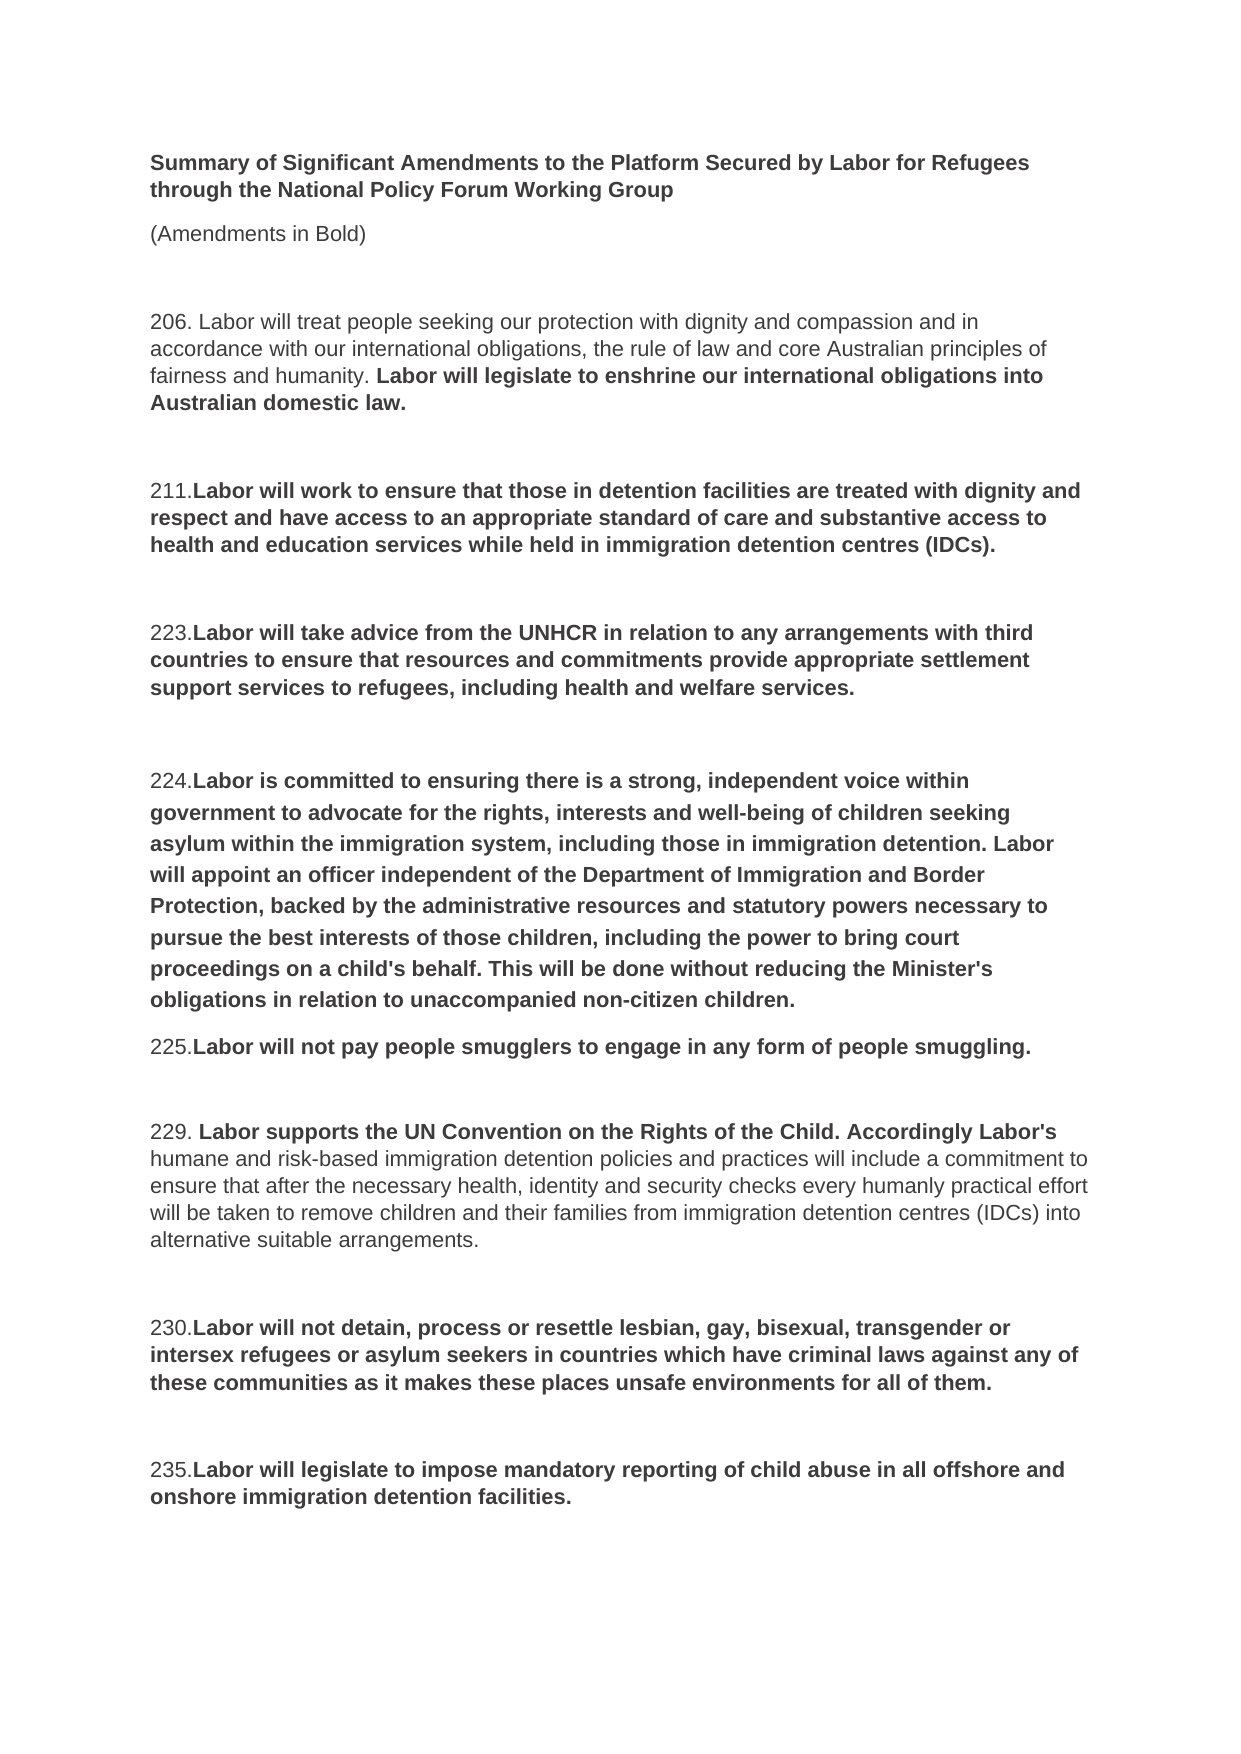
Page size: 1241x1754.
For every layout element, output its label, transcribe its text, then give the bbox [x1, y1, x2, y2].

text 235.Labor will legislate to impose mandatory reporting of child abuse in all offshore and onshore immigration detention facilities. [150, 1457, 1090, 1509]
text Summary of Significant Amendments to the Platform Secured by Labor for Refugees through the National Policy Forum Working Group [150, 150, 1090, 202]
text 206. Labor will treat people seeking our protection with dignity and compassion and in accordance with our international obligations, the rule of law and core Australian principles of fairness and humanity. Labor will legislate to enshrine our international obligations into Australian domestic law. [150, 309, 1090, 416]
text 225.Labor will not pay people smugglers to engage in any form of people smuggling. [150, 1028, 1090, 1059]
text (Amendments in Bold) [150, 221, 1090, 246]
text 223.Labor will take advice from the UNHCR in relation to any arrangements with third countries to ensure that resources and commitments provide appropriate settlement support services to refugees, including health and welfare services. [150, 620, 1090, 700]
text 224.Labor is committed to ensuring there is a strong, independent voice within government to advocate for the rights, interests and well-being of children seeking asylum within the immigration system, including those in immigration detention. Labor will appoint an officer independent of the Department of Immigration and Border Protection, backed by the administrative resources and statutory powers necessary to pursue the best interests of those children, including the power to bring court proceedings on a child's behalf. This will be done without reducing the Minister's obligations in relation to unaccompanied non-citizen children. [150, 762, 1090, 1012]
text 211.Labor will work to ensure that those in detention facilities are treated with dignity and respect and have access to an appropriate standard of care and substantive access to health and education services while held in immigration detention centres (IDCs). [150, 478, 1090, 558]
text 229. Labor supports the UN Convention on the Rights of the Child. Accordingly Labor's humane and risk-based immigration detention policies and practices will include a commitment to ensure that after the necessary health, identity and security checks every humanly practical effort will be taken to remove children and their families from immigration detention centres (IDCs) into alternative suitable arrangements. [150, 1118, 1090, 1252]
text 230.Labor will not detain, process or resettle lesbian, gay, bisexual, transgender or intersex refugees or asylum seekers in countries which have criminal laws against any of these communities as it makes these places unsafe environments for all of them. [150, 1315, 1090, 1394]
